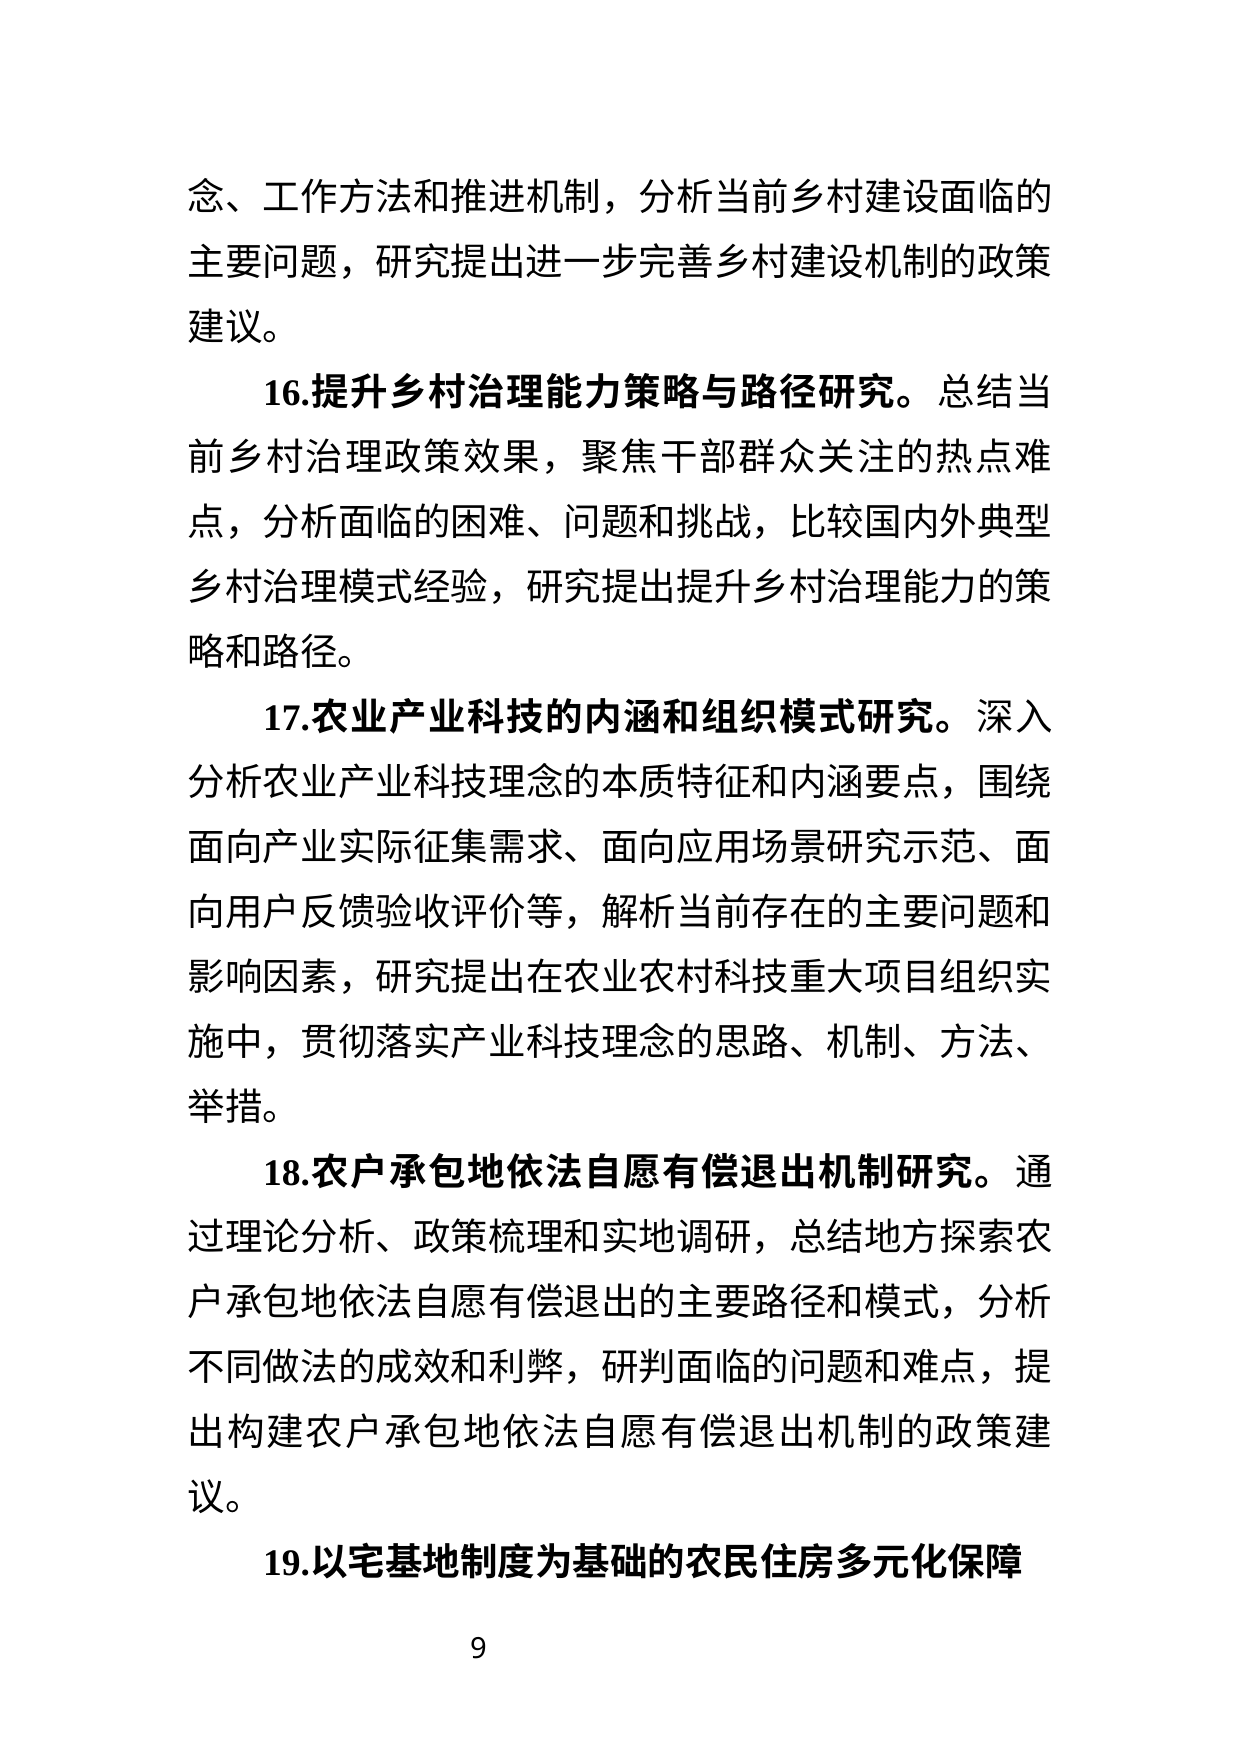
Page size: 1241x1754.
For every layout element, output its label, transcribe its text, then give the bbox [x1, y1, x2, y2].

text 18.农户承包地依法自愿有偿退出机制研究。通过理论分析、政策梳理和实地调研，总结地方探索农户承包地依法自愿有偿退出的主要路径和模式，分析不同做法的成效和利弊，研判面临的问题和难点，提出构建农户承包地依法自愿有偿退出机制的政策建议。 [187, 1137, 1053, 1527]
text 17.农业产业科技的内涵和组织模式研究。深入分析农业产业科技理念的本质特征和内涵要点，围绕面向产业实际征集需求、面向应用场景研究示范、面向用户反馈验收评价等，解析当前存在的主要问题和影响因素，研究提出在农业农村科技重大项目组织实施中，贯彻落实产业科技理念的思路、机制、方法、举措。 [187, 682, 1053, 1137]
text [187, 1527, 1053, 1592]
text 16.提升乡村治理能力策略与路径研究。总结当前乡村治理政策效果，聚焦干部群众关注的热点难点，分析面临的困难、问题和挑战，比较国内外典型乡村治理模式经验，研究提出提升乡村治理能力的策略和路径。 [187, 357, 1053, 682]
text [187, 162, 1053, 357]
